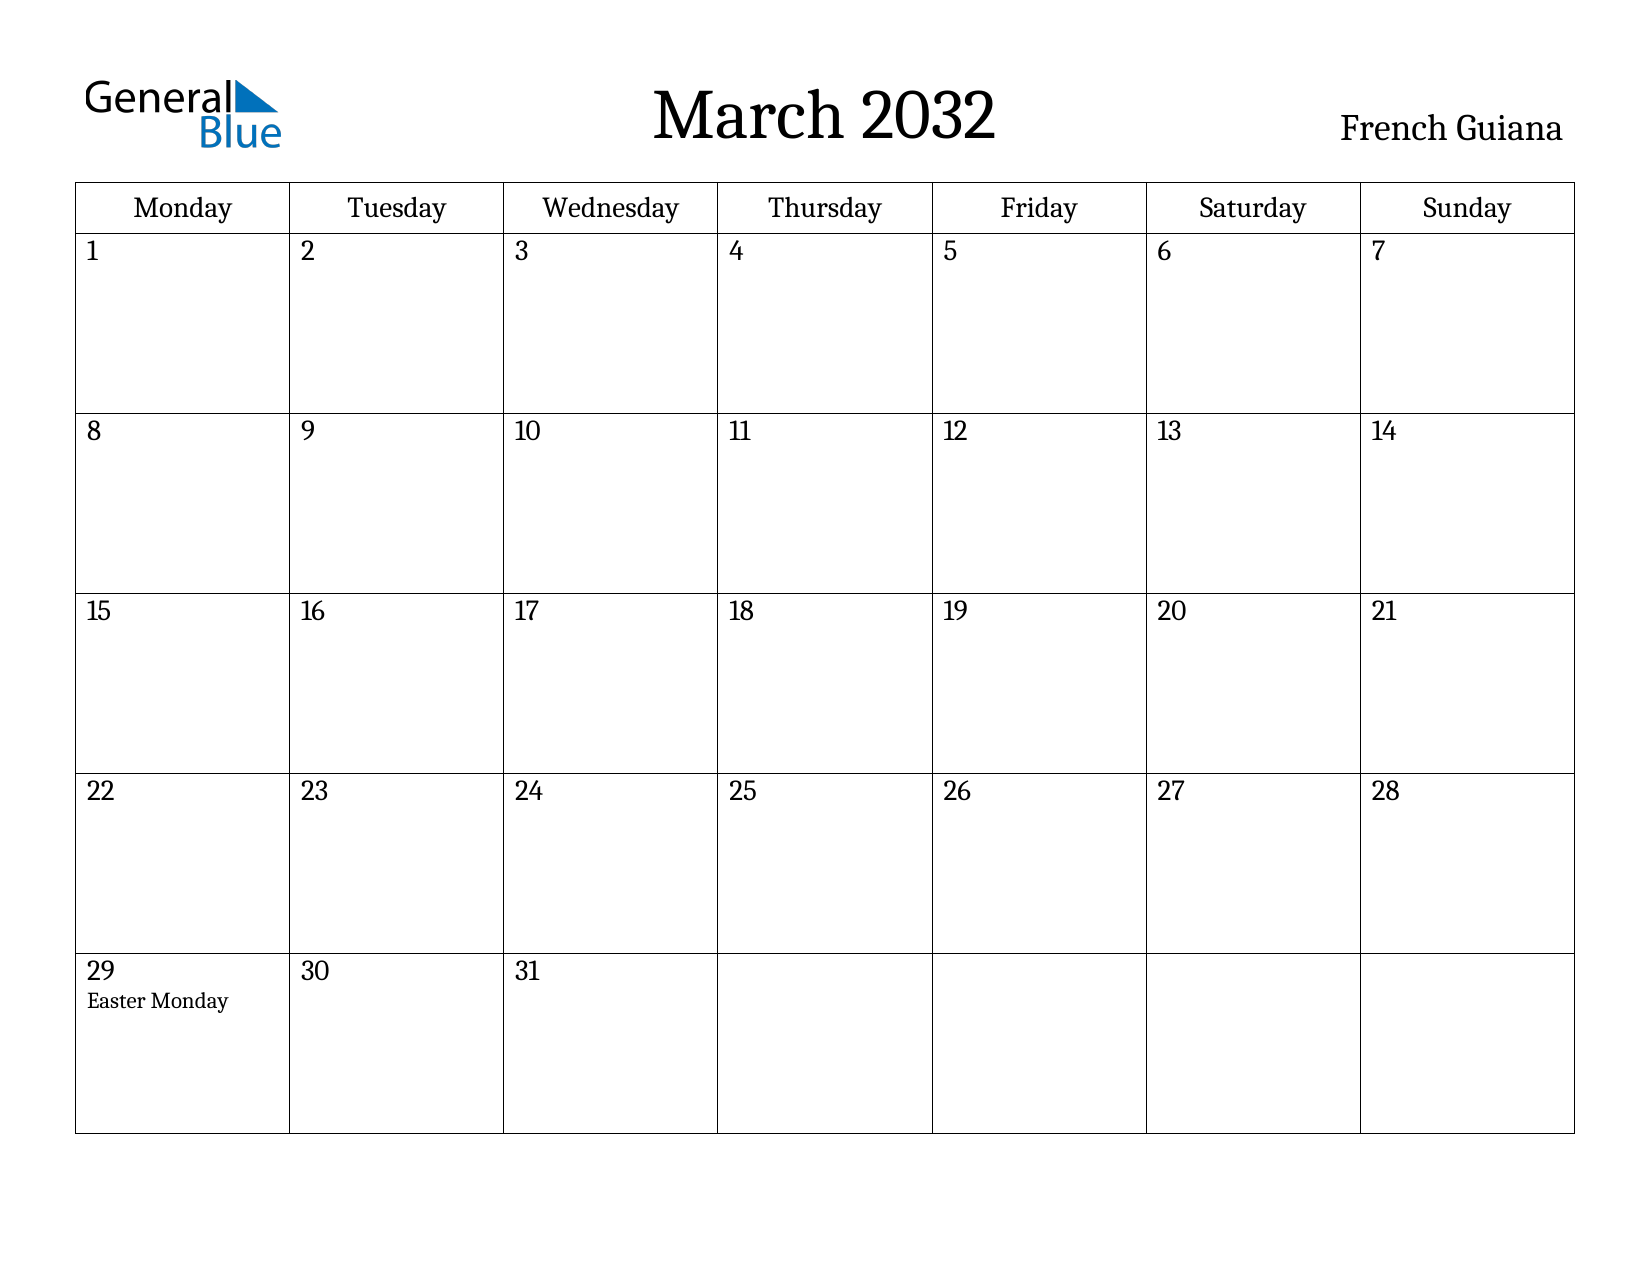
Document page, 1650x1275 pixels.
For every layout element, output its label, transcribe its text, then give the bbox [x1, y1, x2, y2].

picture [86, 80, 281, 148]
table_cell 21 [1361, 594, 1574, 627]
table_cell 11 [718, 414, 932, 447]
table_cell [933, 448, 1146, 593]
table_cell 9 [290, 414, 503, 447]
table_cell Saturday [1147, 183, 1360, 233]
table_cell 25 [718, 774, 932, 807]
table_cell [290, 808, 503, 953]
table_cell [1147, 954, 1360, 987]
table_cell 15 [76, 594, 289, 627]
table_cell [76, 808, 289, 953]
table_cell [504, 448, 717, 593]
table_cell 17 [504, 594, 717, 627]
table_cell [933, 627, 1146, 773]
table_cell 22 [76, 774, 289, 807]
table_cell 30 [290, 954, 503, 987]
table_cell [76, 627, 289, 773]
table_cell 14 [1361, 414, 1574, 447]
table_cell [1361, 954, 1574, 987]
table_cell 5 [933, 234, 1146, 267]
table_cell [290, 267, 503, 413]
table_cell [1147, 988, 1360, 1133]
table_cell 1 [76, 234, 289, 267]
table_cell [76, 448, 289, 593]
table_cell [1147, 448, 1360, 593]
table_cell [933, 808, 1146, 953]
table_cell [1147, 808, 1360, 953]
table_cell 2 [290, 234, 503, 267]
table_cell [504, 267, 717, 413]
table_header [76, 75, 503, 182]
table_cell 12 [933, 414, 1146, 447]
table_cell [1361, 448, 1574, 593]
table_cell [718, 448, 932, 593]
table_cell [1361, 267, 1574, 413]
table_cell [718, 988, 932, 1133]
table_cell [718, 267, 932, 413]
table_cell Monday [76, 183, 289, 233]
table_cell 10 [504, 414, 717, 447]
table_cell Friday [933, 183, 1146, 233]
table_cell [1361, 988, 1574, 1133]
table_header March 2032 [504, 75, 1146, 182]
table_cell [933, 988, 1146, 1133]
table_cell [504, 988, 717, 1133]
table_cell 29 [76, 954, 289, 987]
table_cell 28 [1361, 774, 1574, 807]
table_cell 18 [718, 594, 932, 627]
table_cell [1147, 627, 1360, 773]
table_cell [504, 808, 717, 953]
table_cell [76, 267, 289, 413]
table_cell [290, 448, 503, 593]
table_cell [933, 267, 1146, 413]
table_cell 3 [504, 234, 717, 267]
table_cell Wednesday [504, 183, 717, 233]
table_cell Easter Monday [76, 988, 289, 1133]
table_cell 16 [290, 594, 503, 627]
table_cell [718, 808, 932, 953]
table_cell [290, 988, 503, 1133]
table_cell 6 [1147, 234, 1360, 267]
table_cell [718, 954, 932, 987]
table_header French Guiana [1146, 75, 1574, 182]
table_cell 26 [933, 774, 1146, 807]
table_cell 23 [290, 774, 503, 807]
table_cell 31 [504, 954, 717, 987]
table_cell 19 [933, 594, 1146, 627]
table_cell 27 [1147, 774, 1360, 807]
table_cell 20 [1147, 594, 1360, 627]
table_cell Thursday [718, 183, 932, 233]
table_cell 4 [718, 234, 932, 267]
table_cell [290, 627, 503, 773]
table_cell Tuesday [290, 183, 503, 233]
table_cell [504, 627, 717, 773]
table_cell [1361, 808, 1574, 953]
table_cell [933, 954, 1146, 987]
table_cell Sunday [1361, 183, 1574, 233]
table_cell [1361, 627, 1574, 773]
table_cell [1147, 267, 1360, 413]
table_cell [718, 627, 932, 773]
table_cell 24 [504, 774, 717, 807]
table_cell 13 [1147, 414, 1360, 447]
table_cell 8 [76, 414, 289, 447]
table_cell 7 [1361, 234, 1574, 267]
